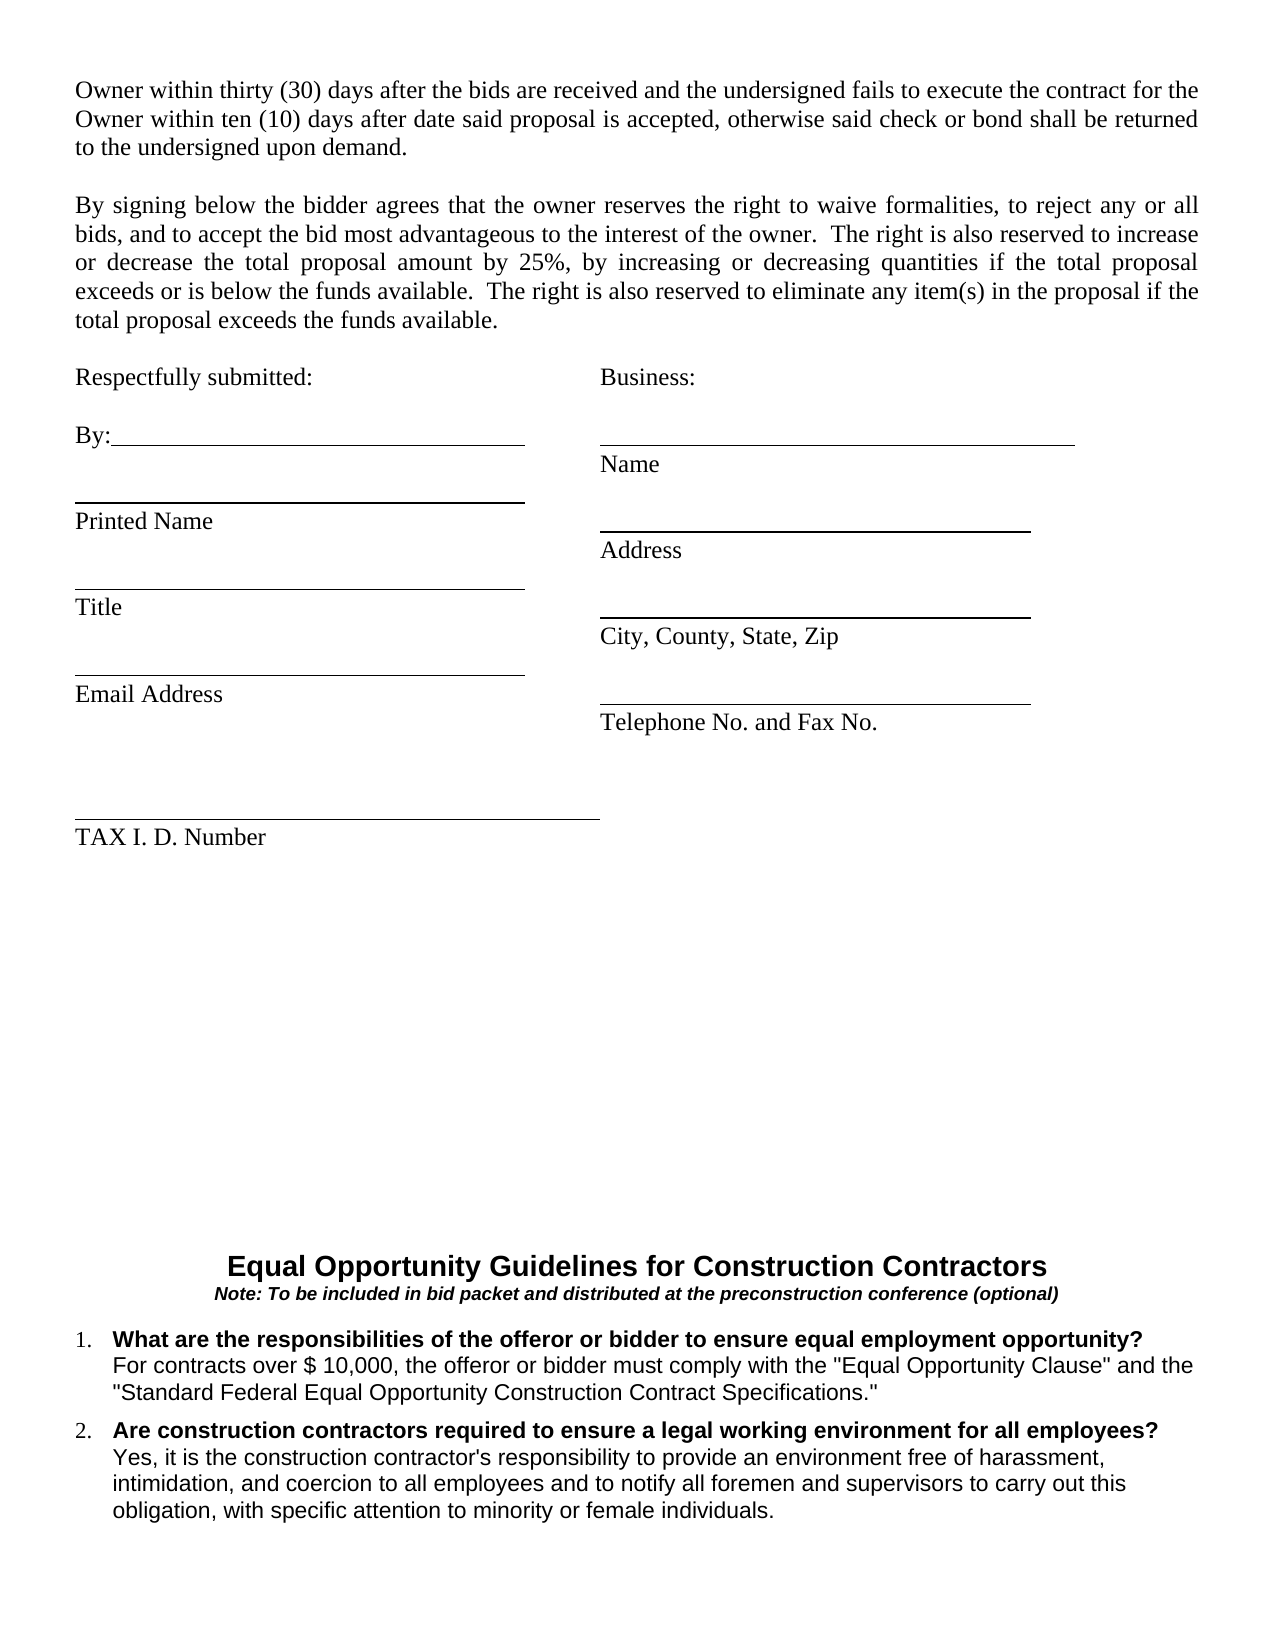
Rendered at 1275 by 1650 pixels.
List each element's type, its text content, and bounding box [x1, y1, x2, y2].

text City, County, State, Zip [75, 621, 1200, 650]
list Are construction contractors required to ensure a legal working environment for all employees? Yes, it is the construction contractor's responsibility to provide an environment free of harassment, intimidation, and coercion to all employees and to notify all foremen and supervisors to carry out this obligation, with specific attention to minority or female individuals. [75, 1417, 1200, 1523]
subtitle Equal Opportunity Guidelines for Construction Contractors [75, 1249, 1200, 1283]
text TAX I. D. Number [75, 822, 1200, 851]
text Telephone No. and Fax No. [75, 707, 1200, 736]
text Printed Name [75, 506, 1200, 535]
list What are the responsibilities of the offeror or bidder to ensure equal employment opportunity? For contracts over $ 10,000, the offeror or bidder must comply with the "Equal Opportunity Clause" and the "Standard Federal Equal Opportunity Construction Contract Specifications." [75, 1326, 1200, 1405]
text Email Address [75, 679, 1200, 707]
text By signing below the bidder agrees that the owner reserves the right to waive formalities, to reject any or all bids, and to accept the bid most advantageous to the interest of the owner. The right is also reserved to increase or decrease the total proposal amount by 25%, by increasing or decreasing quantities if the total proposal exceeds or is below the funds available. The right is also reserved to eliminate any item(s) in the proposal if the total proposal exceeds the funds available. [75, 190, 1200, 334]
text Title [75, 592, 1200, 621]
text Name [75, 449, 1200, 477]
text Respectfully submitted: Business: [75, 362, 1200, 391]
text By: [75, 420, 1200, 449]
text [75, 75, 1200, 161]
text Address [75, 535, 1200, 564]
text Note: To be included in bid packet and distributed at the preconstruction conference (optional) [75, 1283, 1200, 1304]
